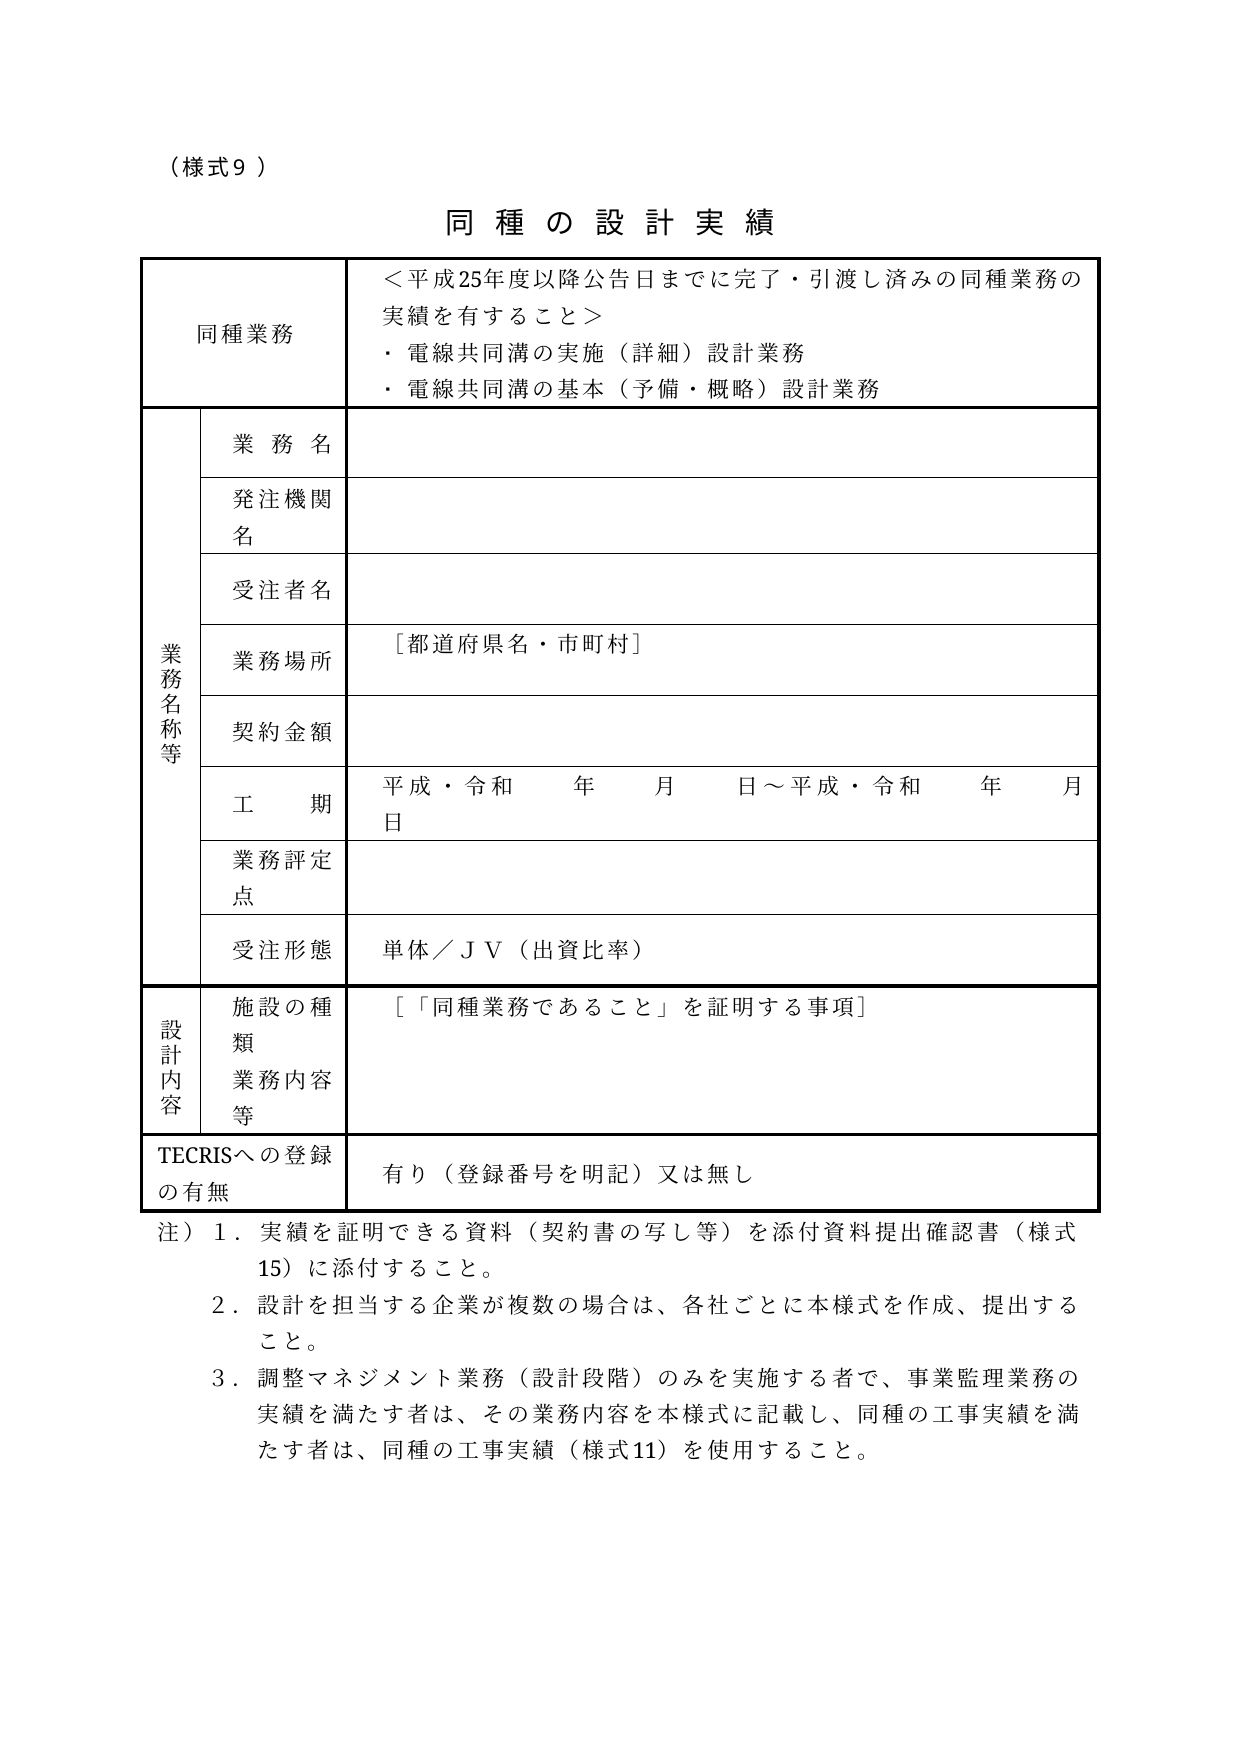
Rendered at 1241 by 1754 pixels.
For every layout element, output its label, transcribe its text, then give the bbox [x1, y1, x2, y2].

table_cell 受注形態 [201, 915, 345, 984]
table_cell 施設の種類 業務内容等 [201, 988, 345, 1133]
table_cell [348, 696, 1097, 766]
table_cell 契約金額 [201, 696, 345, 766]
table_cell [348, 841, 1097, 913]
table_cell 業務評定点 [201, 841, 345, 913]
table_header 同種業務 [143, 260, 345, 406]
table_header ＜平成25年度以降公告日までに完了・引渡し済みの同種業務の実績を有すること＞ 電線共同溝の実施（詳細）設計業務 電線共同溝の基本（予備・概略）設計業務 [348, 260, 1097, 406]
text ２．設計を担当する企業が複数の場合は、各社ごとに本様式を作成、提出すること。 [202, 1285, 1083, 1358]
table_cell 発注機関名 [201, 478, 345, 553]
table_cell 単体／ＪＶ（出資比率） [348, 915, 1097, 984]
text ３．調整マネジメント業務（設計段階）のみを実施する者で、事業監理業務の実績を満たす者は、その業務内容を本様式に記載し、同種の工事実績を満たす者は、同種の工事実績（様式11）を使用すること。 [202, 1358, 1083, 1468]
table_cell [348, 554, 1097, 624]
table_cell [348, 478, 1097, 553]
text 同種の設計実績 [158, 184, 1083, 257]
text 注）１．実績を証明できる資料（契約書の写し等）を添付資料提出確認書（様式15）に添付すること。 [158, 1213, 1083, 1285]
table_cell 業務名 [201, 409, 345, 477]
table_cell 受注者名 [201, 554, 345, 624]
table_cell ［「同種業務であること」を証明する事項］ [348, 988, 1097, 1133]
table_cell 業務名称等 [143, 409, 200, 984]
table_cell 工期 [201, 767, 345, 839]
table_cell 平成・令和 年 月 日～平成・令和 年 月 日 [348, 767, 1097, 839]
table_cell ［都道府県名・市町村］ [348, 625, 1097, 695]
table_cell 設計内容 [143, 988, 200, 1133]
table_cell 業務場所 [201, 625, 345, 695]
table_cell [348, 409, 1097, 477]
table_cell 有り（登録番号を明記）又は無し [348, 1136, 1097, 1209]
table_cell TECRISへの登録の有無 [143, 1136, 345, 1209]
